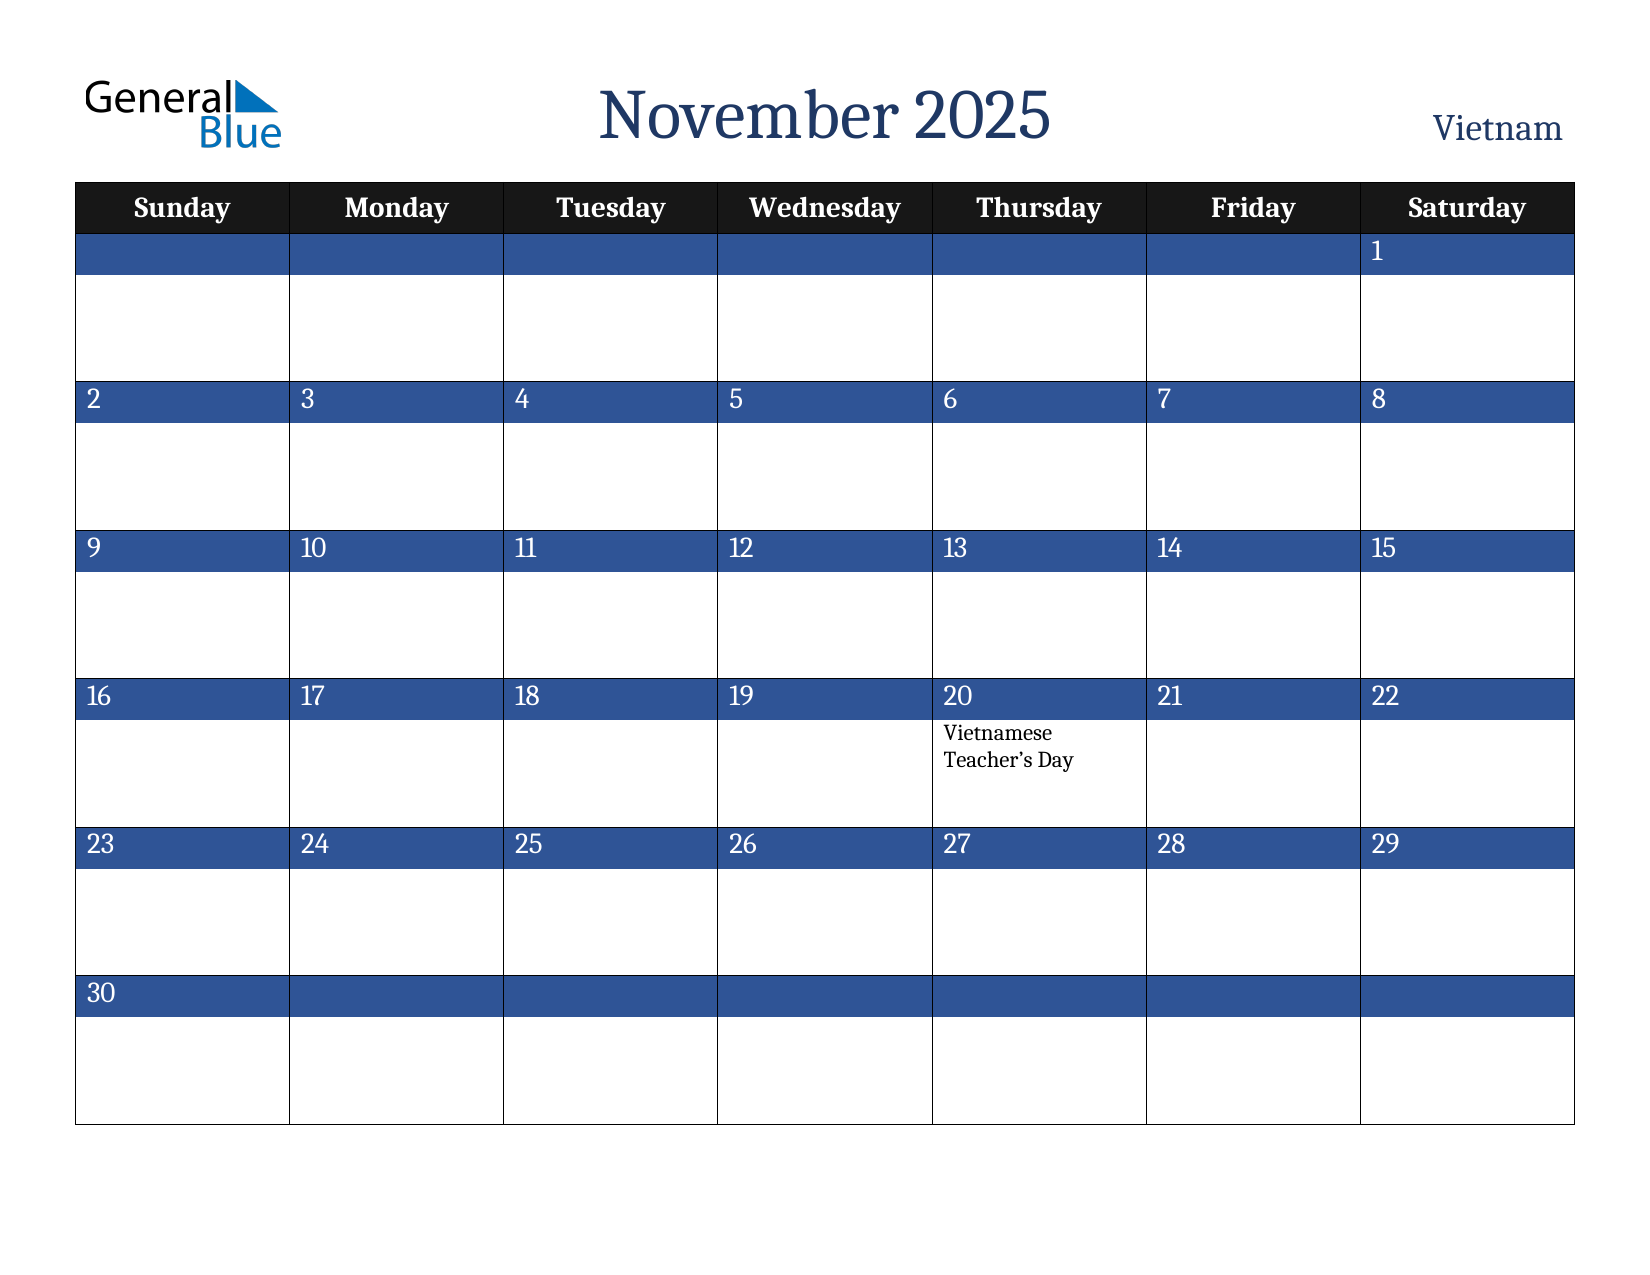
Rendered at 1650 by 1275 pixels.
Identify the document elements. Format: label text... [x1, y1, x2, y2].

table_cell [290, 976, 503, 1017]
table_cell 27 [933, 828, 1146, 869]
table_cell [290, 1017, 503, 1123]
table_cell [718, 976, 932, 1017]
table_cell [1147, 234, 1360, 275]
table_cell 6 [933, 382, 1146, 423]
table_cell [933, 869, 1146, 975]
table_cell [290, 572, 503, 678]
table_cell [504, 720, 717, 827]
table_cell [76, 423, 289, 530]
table_cell [290, 423, 503, 530]
table_cell 15 [1361, 531, 1574, 572]
table_cell [76, 869, 289, 975]
table_cell 9 [76, 531, 289, 572]
table_cell 3 [290, 382, 503, 423]
table_header November 2025 [504, 75, 1146, 182]
table_cell [933, 275, 1146, 381]
table_cell [1147, 1017, 1360, 1123]
table_cell 7 [1147, 382, 1360, 423]
table_cell 11 [504, 531, 717, 572]
table_cell Vietnamese Teacher’s Day [933, 720, 1146, 827]
table_cell 1 [1361, 234, 1574, 275]
table_cell [718, 423, 932, 530]
table_cell [718, 869, 932, 975]
table_cell 30 [76, 976, 289, 1017]
table_cell [504, 423, 717, 530]
table_cell [76, 275, 289, 381]
table_cell [504, 976, 717, 1017]
table_header Vietnam [1146, 75, 1574, 182]
table_cell 21 [1147, 679, 1360, 720]
table_cell [933, 572, 1146, 678]
table_cell 24 [290, 828, 503, 869]
table_cell Wednesday [718, 183, 932, 233]
table_cell 10 [290, 531, 503, 572]
table_cell 2 [76, 382, 289, 423]
table_cell [1361, 976, 1574, 1017]
table_cell Thursday [933, 183, 1146, 233]
table_cell 14 [1147, 531, 1360, 572]
table_cell 26 [718, 828, 932, 869]
table_cell [504, 275, 717, 381]
table_cell [1147, 423, 1360, 530]
table_cell [76, 572, 289, 678]
table_cell 23 [76, 828, 289, 869]
table_cell [1361, 275, 1574, 381]
table_cell 17 [290, 679, 503, 720]
table_header [76, 75, 503, 182]
table_cell [933, 976, 1146, 1017]
table_cell [718, 1017, 932, 1123]
table_cell [718, 572, 932, 678]
table_cell 29 [1361, 828, 1574, 869]
table_cell Sunday [76, 183, 289, 233]
table_cell [76, 1017, 289, 1123]
table_cell [1147, 869, 1360, 975]
table_cell Saturday [1361, 183, 1574, 233]
table_cell 16 [76, 679, 289, 720]
table_cell Friday [1147, 183, 1360, 233]
table_cell [1361, 869, 1574, 975]
table_cell 19 [718, 679, 932, 720]
table_cell 12 [718, 531, 932, 572]
table_cell [1361, 572, 1574, 678]
table_cell [1361, 720, 1574, 827]
table_cell 8 [1361, 382, 1574, 423]
table_cell [933, 1017, 1146, 1123]
table_cell [290, 234, 503, 275]
table_cell [504, 1017, 717, 1123]
table_cell 18 [504, 679, 717, 720]
table_cell [1361, 423, 1574, 530]
table_cell Tuesday [504, 183, 717, 233]
table_cell 28 [1147, 828, 1360, 869]
table_cell [76, 720, 289, 827]
picture [86, 80, 281, 148]
table_cell Monday [290, 183, 503, 233]
table_cell [290, 720, 503, 827]
table_cell 20 [933, 679, 1146, 720]
table_cell [1361, 1017, 1574, 1123]
table_cell [718, 720, 932, 827]
table_cell [718, 275, 932, 381]
table_cell 4 [504, 382, 717, 423]
table_cell [504, 869, 717, 975]
table_cell [1147, 572, 1360, 678]
table_cell [76, 234, 289, 275]
table_cell 13 [933, 531, 1146, 572]
table_cell [1147, 720, 1360, 827]
table_cell [290, 869, 503, 975]
table_cell [504, 234, 717, 275]
table_cell 22 [1361, 679, 1574, 720]
table_cell [504, 572, 717, 678]
table_cell 5 [718, 382, 932, 423]
table_cell [933, 234, 1146, 275]
table_cell [933, 423, 1146, 530]
table_cell [1147, 275, 1360, 381]
table_cell [718, 234, 932, 275]
table_cell [1147, 976, 1360, 1017]
table_cell [290, 275, 503, 381]
table_cell 25 [504, 828, 717, 869]
